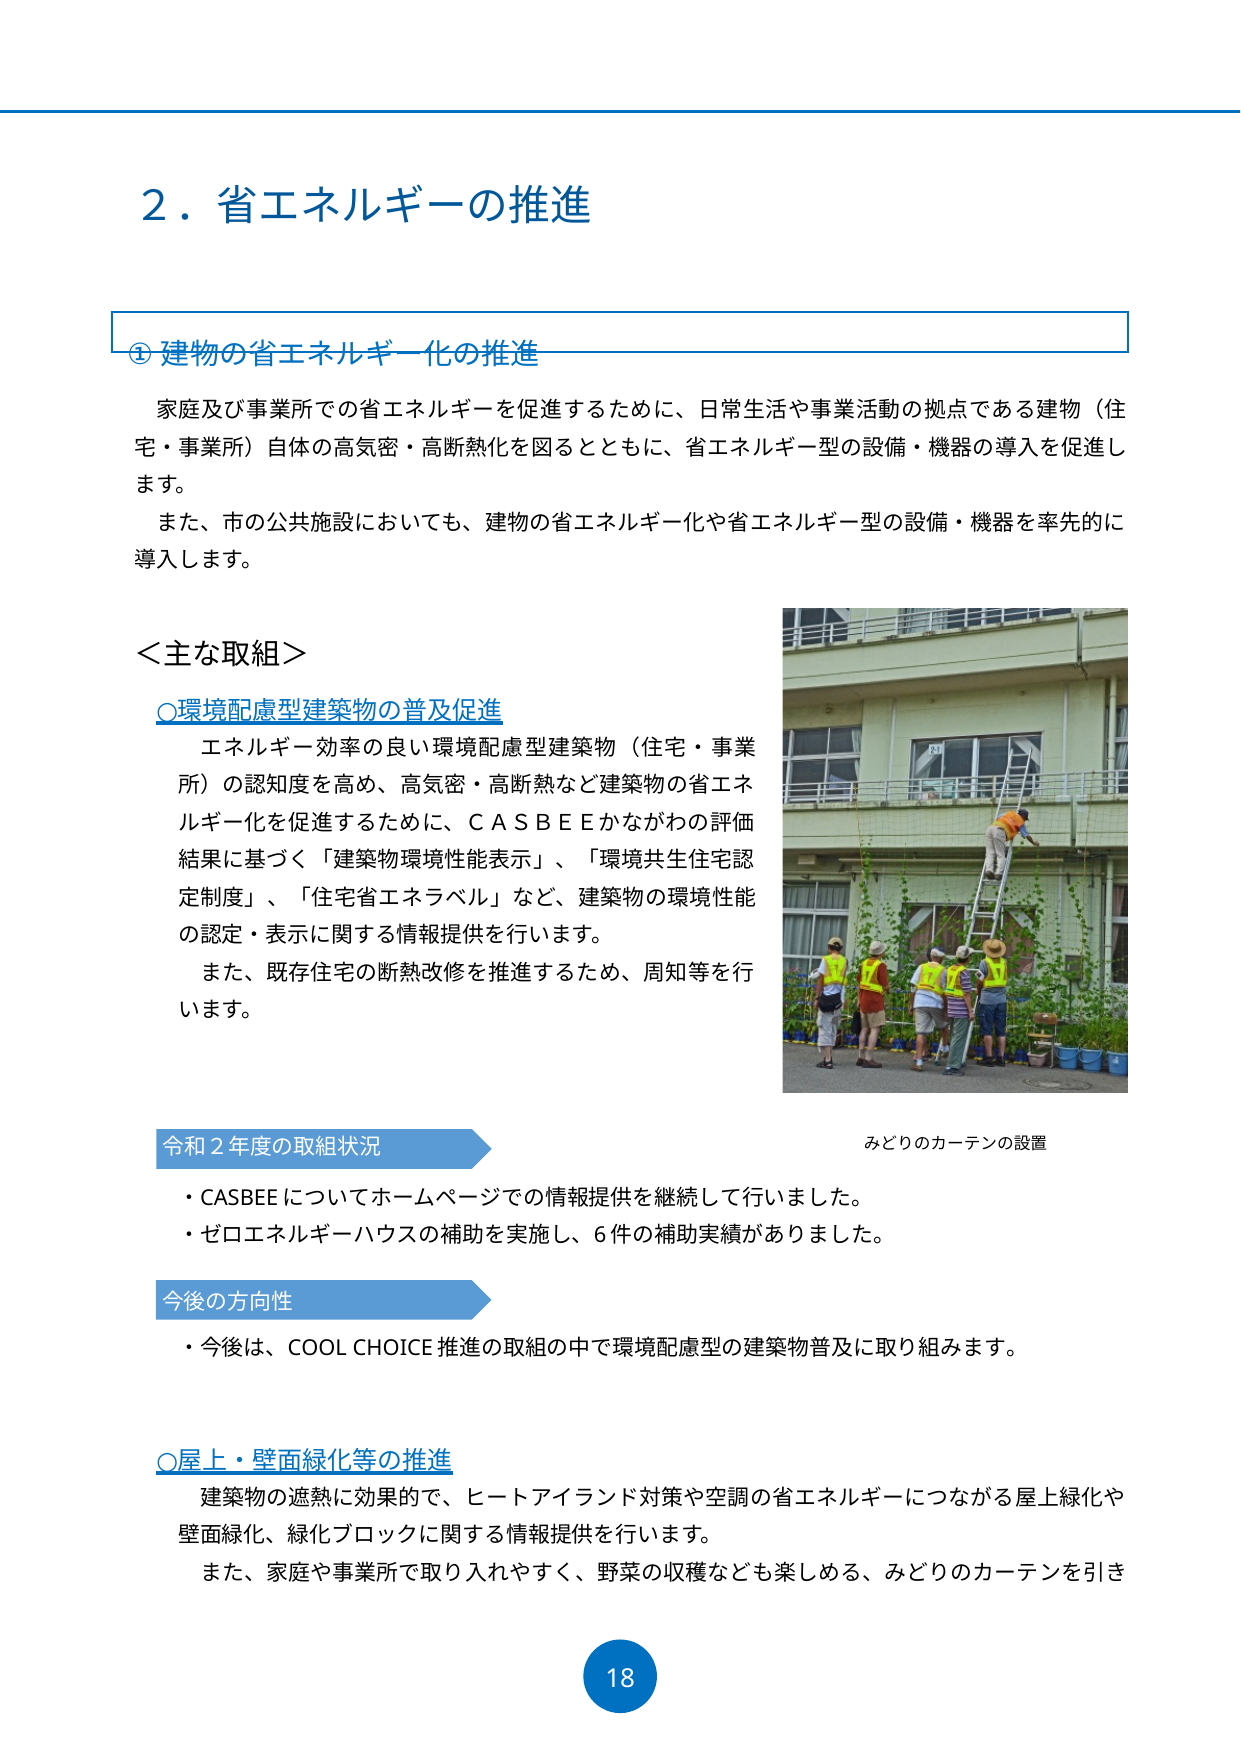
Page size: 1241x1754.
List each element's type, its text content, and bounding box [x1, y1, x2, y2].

text ○環境配慮型建築物の普及促進 [156, 689, 782, 727]
text 建築物の遮熱に効果的で、ヒートアイランド対策や空調の省エネルギーにつながる屋上緑化や壁面緑化、緑化ブロックに関する情報提供を行います。 [178, 1477, 1128, 1552]
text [178, 1552, 1128, 1589]
text また、既存住宅の断熱改修を推進するため、周知等を行います。 [178, 952, 756, 1027]
picture [782, 608, 1128, 1093]
text ・今後は、COOL CHOICE推進の取組の中で環境配慮型の建築物普及に取り組みます。 [178, 1327, 1128, 1364]
text また、市の公共施設においても、建物の省エネルギー化や省エネルギー型の設備・機器を率先的に導入します。 [134, 502, 1128, 577]
text ○屋上・壁面緑化等の推進 [156, 1439, 1128, 1477]
text エネルギー効率の良い環境配慮型建築物（住宅・事業所）の認知度を高め、高気密・高断熱など建築物の省エネルギー化を促進するために、ＣＡＳＢＥＥかながわの評価結果に基づく「建築物環境性能表示」、「環境共生住宅認定制度」、「住宅省エネラベル」など、建築物の環境性能の認定・表示に関する情報提供を行います。 [178, 727, 756, 952]
text ・ゼロエネルギーハウスの補助を実施し、6件の補助実績がありました。 [178, 1214, 1128, 1252]
text ２．省エネルギーの推進 [112, 164, 1128, 239]
text ・CASBEEについてホームページでの情報提供を継続して行いました。 [178, 1177, 1128, 1214]
text ＜主な取組＞ [134, 614, 782, 689]
text ① 建物の省エネルギー化の推進 [112, 314, 1128, 389]
text 家庭及び事業所での省エネルギーを促進するために、日常生活や事業活動の拠点である建物（住宅・事業所）自体の高気密・高断熱化を図るとともに、省エネルギー型の設備・機器の導入を促進します。 [134, 389, 1128, 502]
